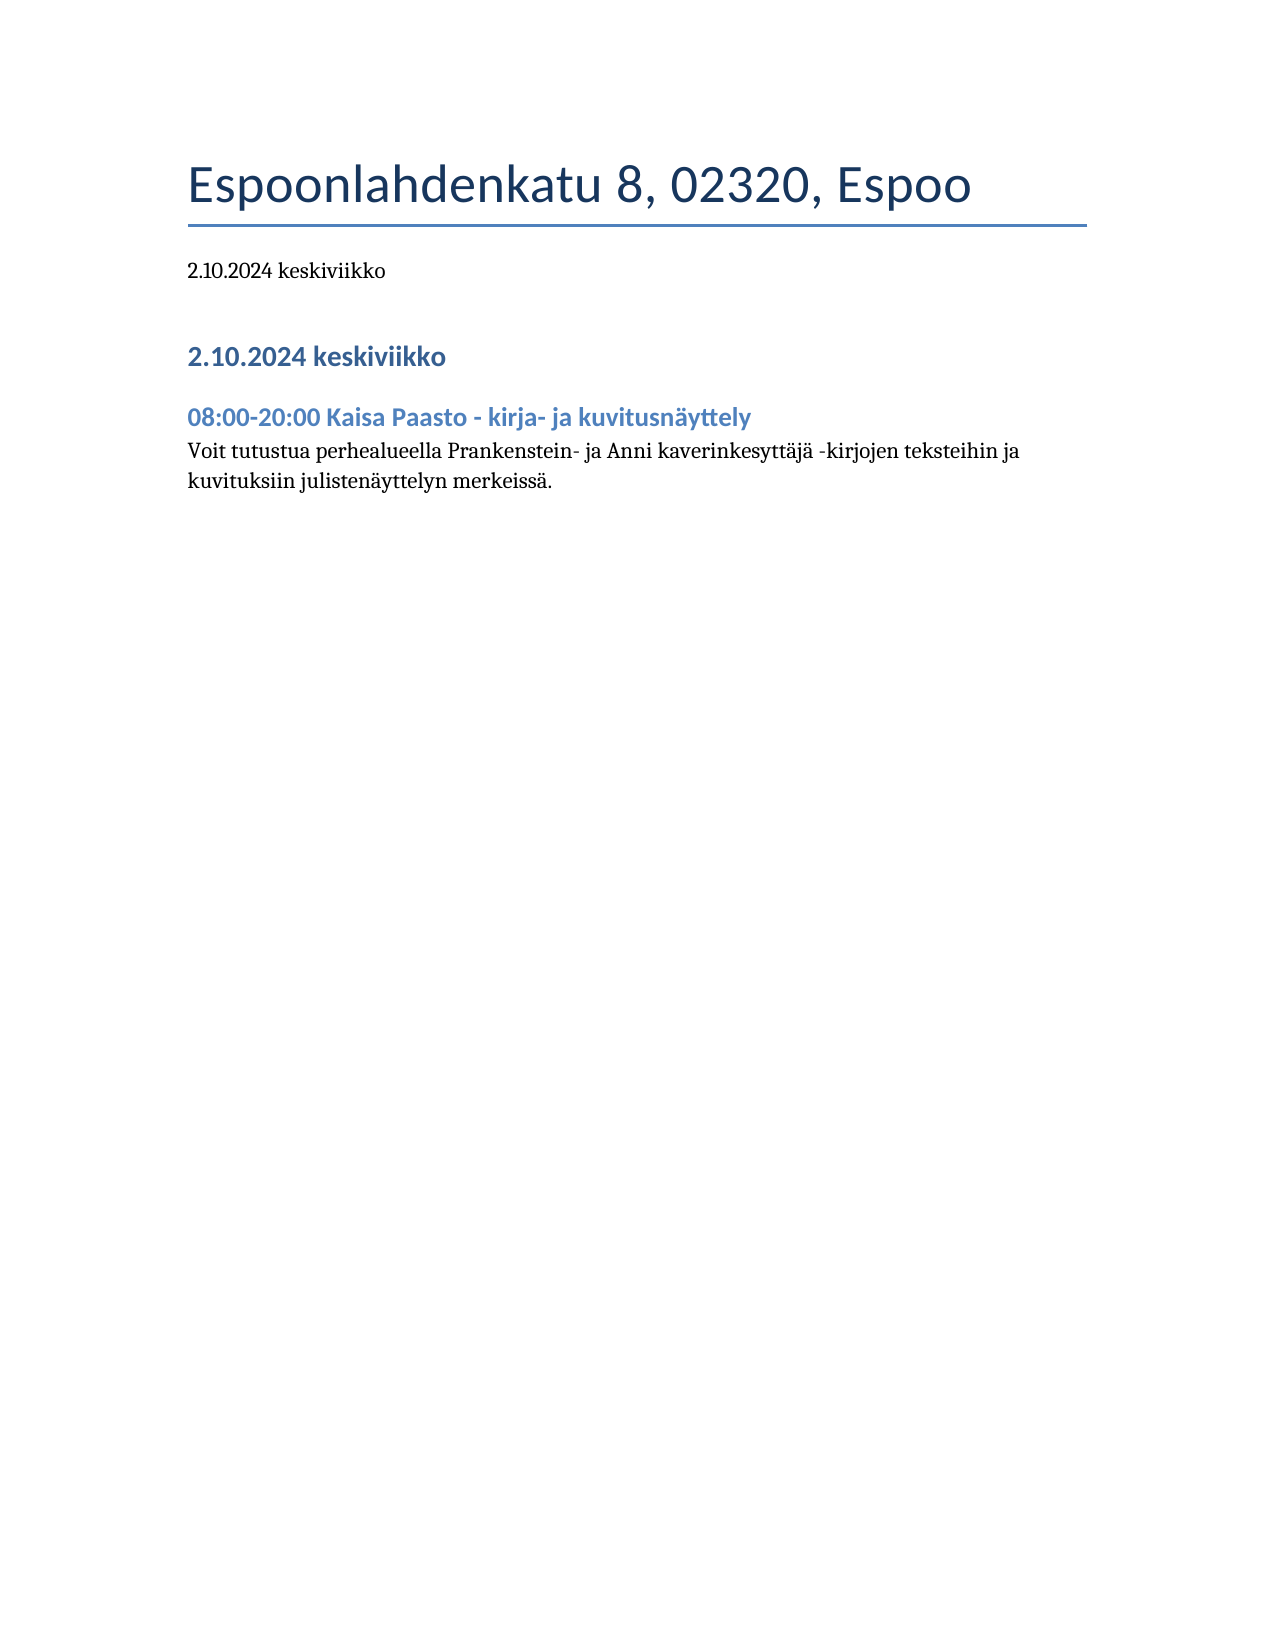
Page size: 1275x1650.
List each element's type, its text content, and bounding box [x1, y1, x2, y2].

text 2.10.2024 keskiviikko [187, 258, 1087, 284]
subtitle 2.10.2024 keskiviikko [187, 338, 1087, 374]
subtitle 08:00-20:00 Kaisa Paasto - kirja- ja kuvitusnäyttely [187, 400, 1087, 433]
text Voit tutustua perhealueella Prankenstein- ja Anni kaverinkesyttäjä -kirjojen teksteihin ja kuvituksiin julistenäyttelyn merkeissä. [187, 438, 1087, 494]
title Espoonlahdenkatu 8, 02320, Espoo [187, 150, 1087, 227]
